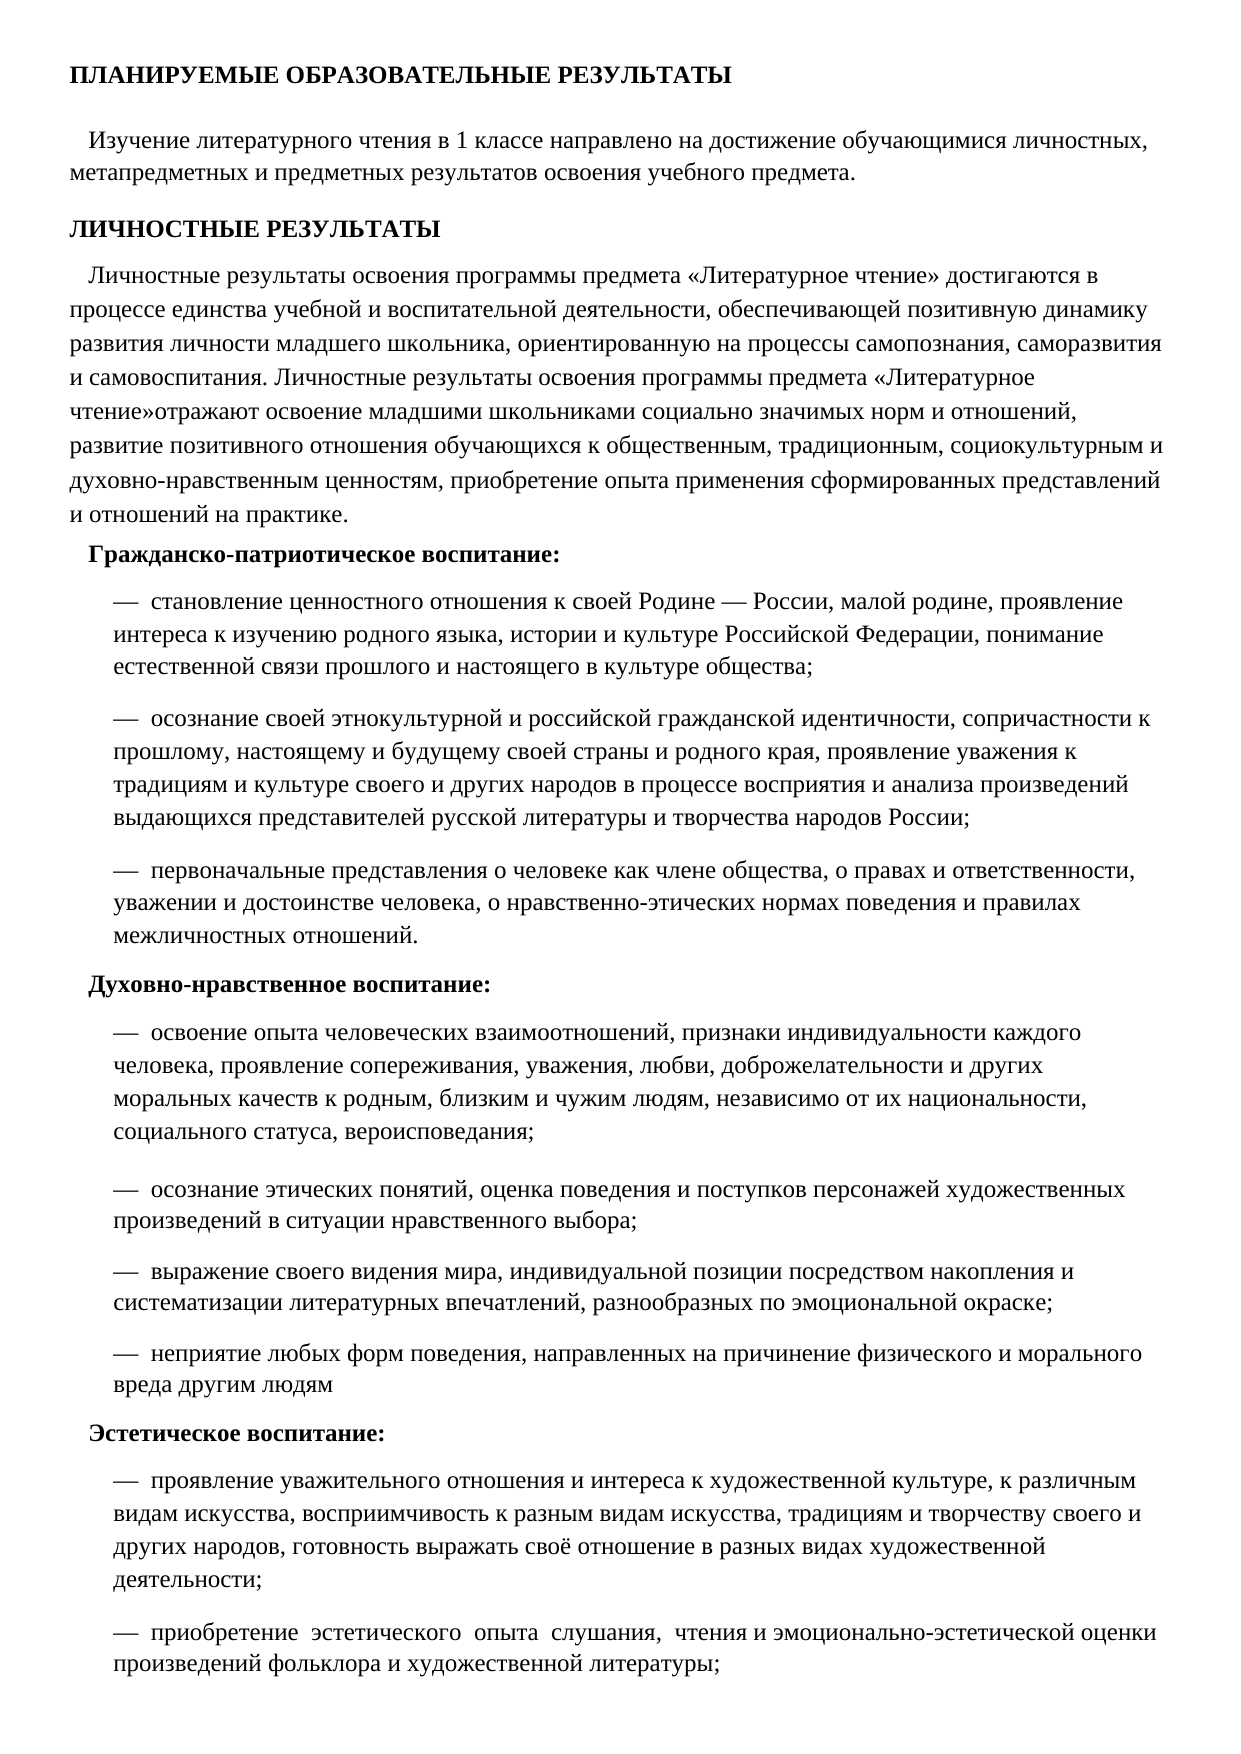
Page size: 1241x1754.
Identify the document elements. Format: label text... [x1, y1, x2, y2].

text — осознание своей этнокультурной и российской гражданской идентичности, сопричастности к прошлому, настоящему и будущему своей страны и родного края, проявление уважения к традициям и культуре своего и других народов в процессе восприятия и анализа произведений выдающихся представителей русской литературы и творчества народов России; [113, 703, 1157, 831]
text Духовно-нравственное воспитание: [88, 971, 1172, 998]
text — выражение своего видения мира, индивидуальной позиции посредством накопления и систематизации литературных впечатлений, разнообразных по эмоциональной окраске; [113, 1256, 1082, 1316]
text — становление ценностного отношения к своей Родине — России, малой родине, проявление интереса к изучению родного языка, истории и культуре Российской Федерации, понимание естественной связи прошлого и настоящего в культуре общества; [113, 586, 1127, 680]
text — освоение опыта человеческих взаимоотношений, признаки индивидуальности каждого человека, проявление сопереживания, уважения, любви, доброжелательности и других моральных качеств к родным, близким и чужим людям, независимо от их национальности, социального статуса, вероисповедания; [113, 1017, 1097, 1144]
text — приобретение эстетического опыта слушания, чтения и эмоционально-эстетической оценки произведений фольклора и художественной литературы; [113, 1617, 1172, 1677]
text Изучение литературного чтения в 1 классе направлено на достижение обучающимися личностных, метапредметных и предметных результатов освоения учебного предмета. [69, 125, 1157, 185]
text Гражданско-патриотическое воспитание: [88, 540, 1172, 568]
text Эстетическое воспитание: [88, 1419, 1172, 1447]
text ЛИЧНОСТНЫЕ РЕЗУЛЬТАТЫ [69, 215, 1172, 242]
text — первоначальные представления о человеке как члене общества, о правах и ответственности, уважении и достоинстве человека, о нравственно-этических нормах поведения и правилах межличностных отношений. [113, 855, 1142, 949]
text Личностные результаты освоения программы предмета «Литературное чтение» достигаются в процессе единства учебной и воспитательной деятельности, обеспечивающей позитивную динамику развития личности младшего школьника, ориентированную на процессы самопознания, саморазвития и самовоспитания. Личностные результаты освоения программы предмета «Литературное чтение»отражают освоение младшими школьниками социально значимых норм и отношений, развитие позитивного отношения обучающихся к общественным, традиционным, социокультурным и духовно-нравственным ценностям, приобретение опыта применения сформированных представлений и отношений на практике. [69, 260, 1172, 528]
text ПЛАНИРУЕМЫЕ ОБРАЗОВАТЕЛЬНЫЕ РЕЗУЛЬТАТЫ [69, 62, 1172, 89]
text — проявление уважительного отношения и интереса к художественной культуре, к различным видам искусства, восприимчивость к разным видам искусства, традициям и творчеству своего и других народов, готовность выражать своё отношение в разных видах художественной деятельности; [113, 1465, 1142, 1593]
text — осознание этических понятий, оценка поведения и поступков персонажей художественных произведений в ситуации нравственного выбора; [113, 1174, 1127, 1234]
text — неприятие любых форм поведения, направленных на причинение физического и морального вреда другим людям [113, 1338, 1157, 1398]
